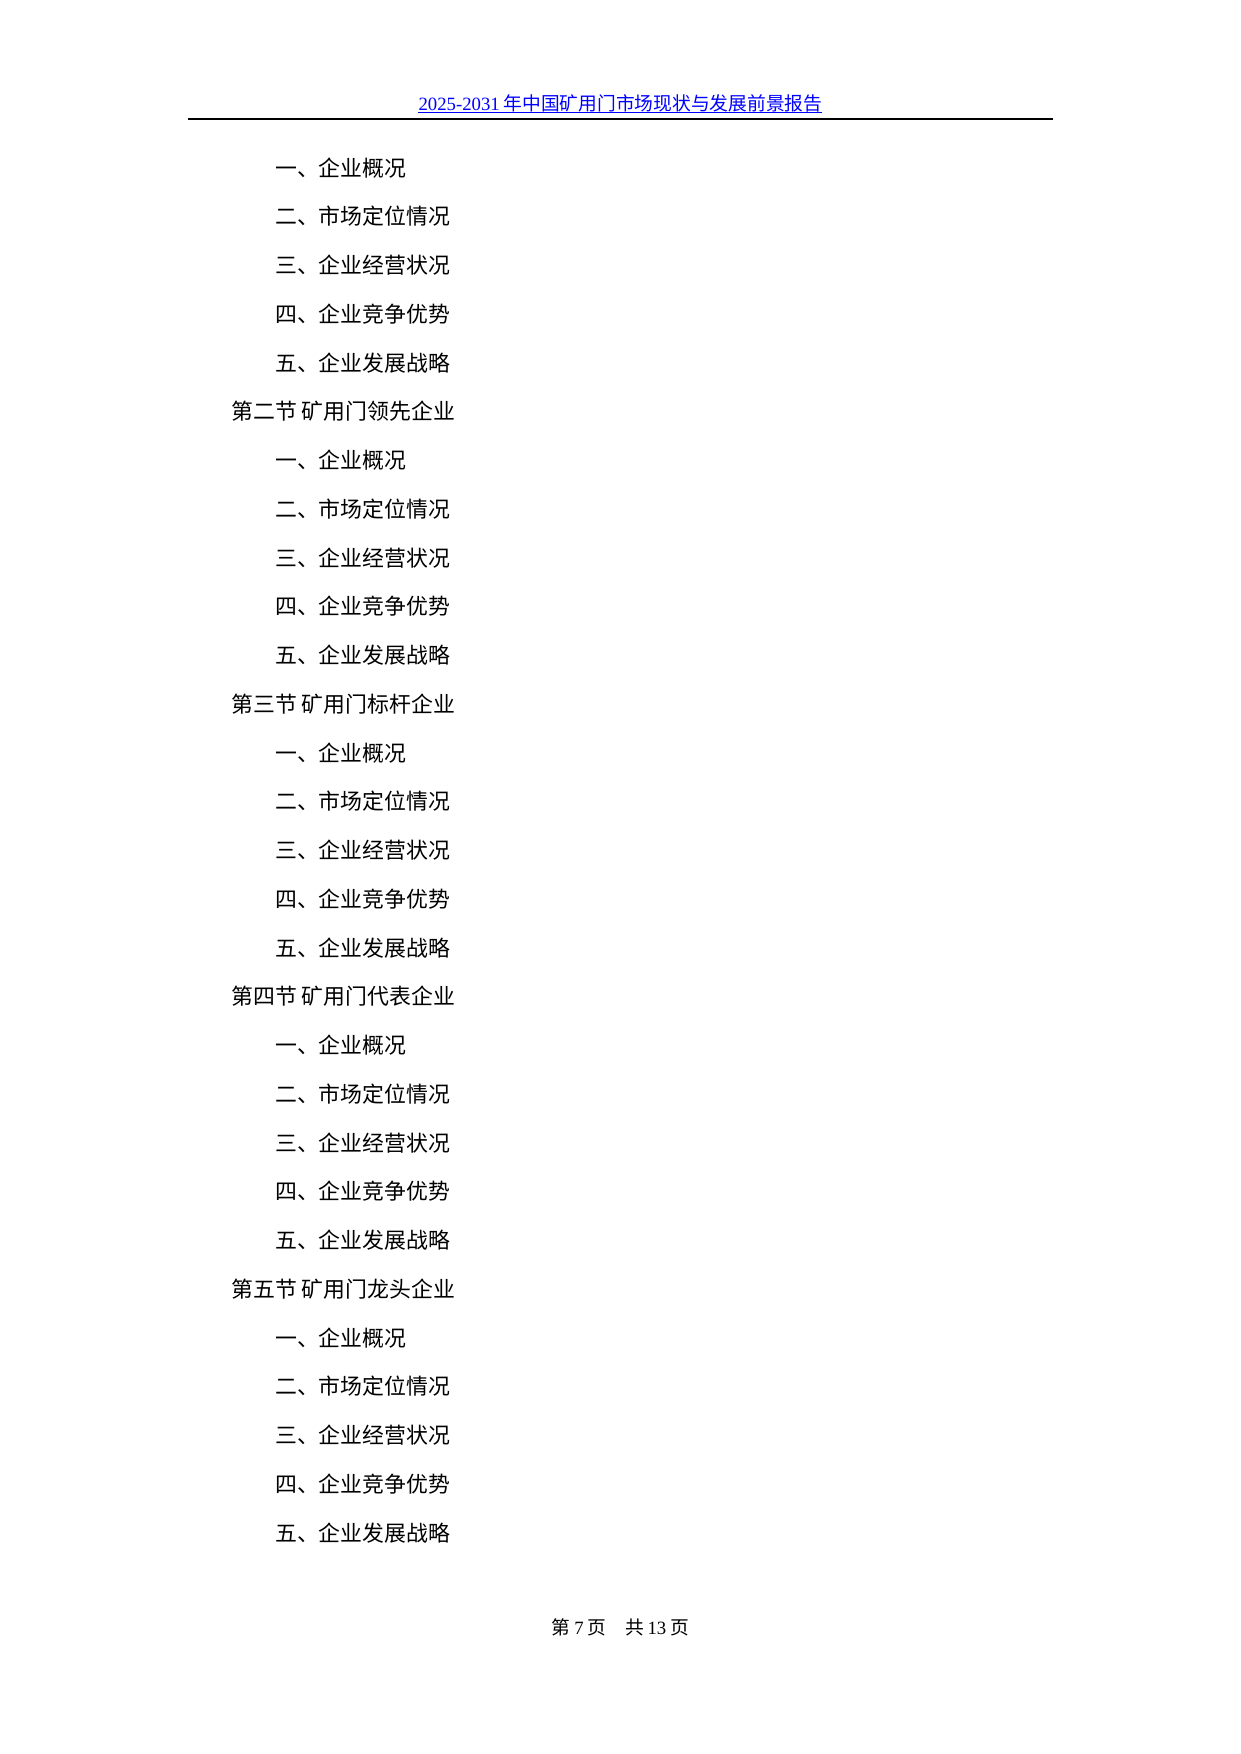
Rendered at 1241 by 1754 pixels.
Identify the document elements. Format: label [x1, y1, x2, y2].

text [187, 150, 1053, 1548]
